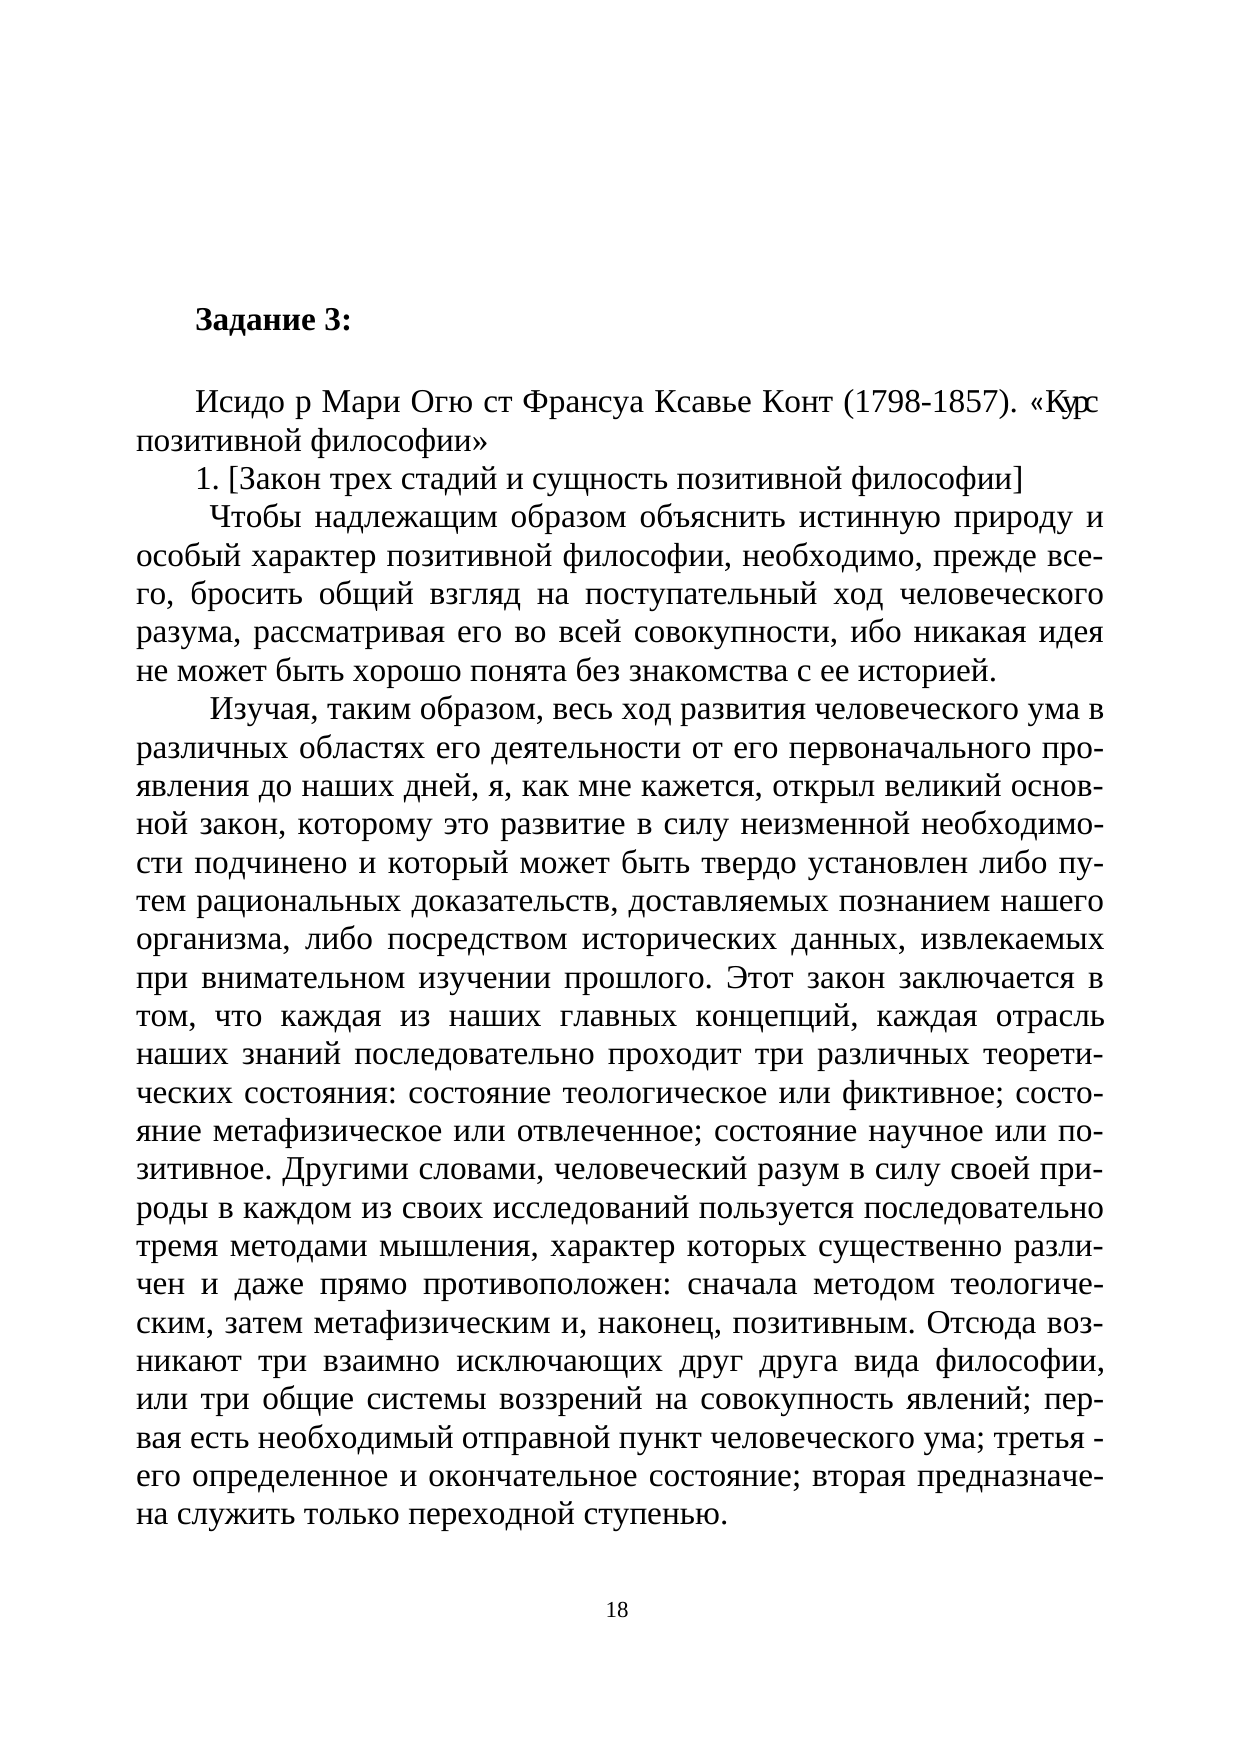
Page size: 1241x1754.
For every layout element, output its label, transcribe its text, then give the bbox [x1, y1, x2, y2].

text Чтобы надлежащим образом объяснить истинную природу и особый характер позитивной философии, необходимо, прежде все- го, бросить общий взгляд на поступательный ход человеческого разума, рассматривая его во всей совокупности, ибо никакая идея не может быть хорошо понята без знакомства с ее историей. [136, 497, 1105, 688]
text Изучая, таким образом, весь ход развития человеческого ума в различных областях его деятельности от его первоначального про- явления до наших дней, я, как мне кажется, открыл великий основ- ной закон, которому это развитие в силу неизменной необходимо- сти подчинено и который может быть твердо установлен либо пу- тем рациональных доказательств, доставляемых познанием нашего организма, либо посредством исторических данных, извлекаемых при внимательном изучении прошлого. Этот закон заключается в том, что каждая из наших главных концепций, каждая отрасль наших знаний последовательно проходит три различных теорети- ческих состояния: состояние теологическое или фиктивное; состо- яние метафизическое или отвлеченное; состояние научное или по- зитивное. Другими словами, человеческий разум в силу своей при- роды в каждом из своих исследований пользуется последовательно тремя методами мышления, характер которых существенно разли- чен и даже прямо противоположен: сначала методом теологиче- ским, затем метафизическим и, наконец, позитивным. Отсюда воз- никают три взаимно исключающих друг друга вида философии, или три общие системы воззрений на совокупность явлений; пер- вая есть необходимый отправной пункт человеческого ума; третья - его определенное и окончательное состояние; вторая предназначе- на служить только переходной ступенью. [136, 688, 1105, 1532]
subtitle Задание 3: [195, 299, 1117, 338]
text Исидо р Мари Огю ст Франсуа Ксавье Конт (1798-1857). «Курс позитивной философии» [136, 376, 1104, 459]
list [Закон трех стадий и сущность позитивной философии] [195, 459, 1117, 497]
